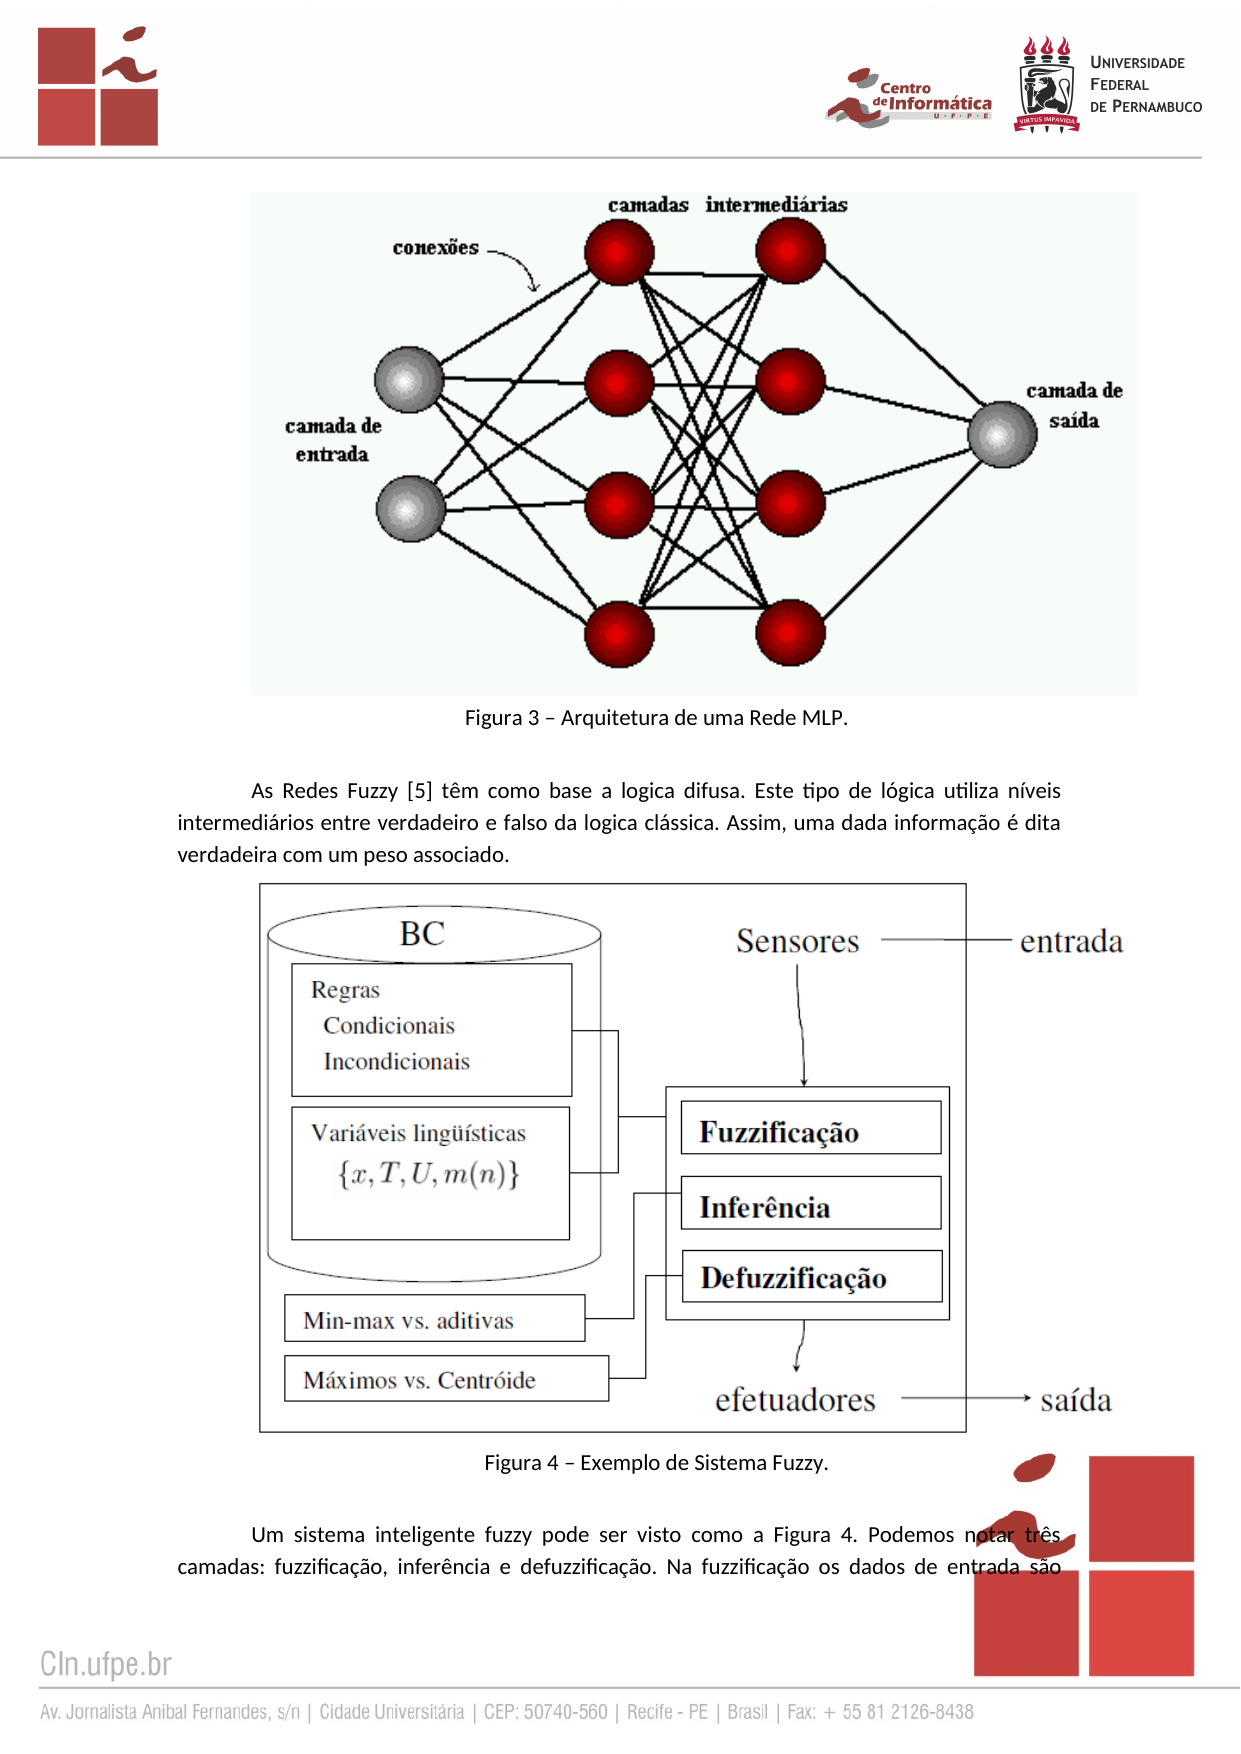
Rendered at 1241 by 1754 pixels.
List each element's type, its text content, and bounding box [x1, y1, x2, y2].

text como base a logica difusa. Este tipo de utiliza níveis intermediários entre verdadeiro e falso da logica clássica. Assim uma dada informação é dita verdadeira com um peso associado. [177, 776, 1063, 868]
picture [251, 876, 1136, 1440]
picture [0, 1448, 1241, 1754]
picture [251, 192, 1137, 695]
picture [0, 0, 1238, 160]
